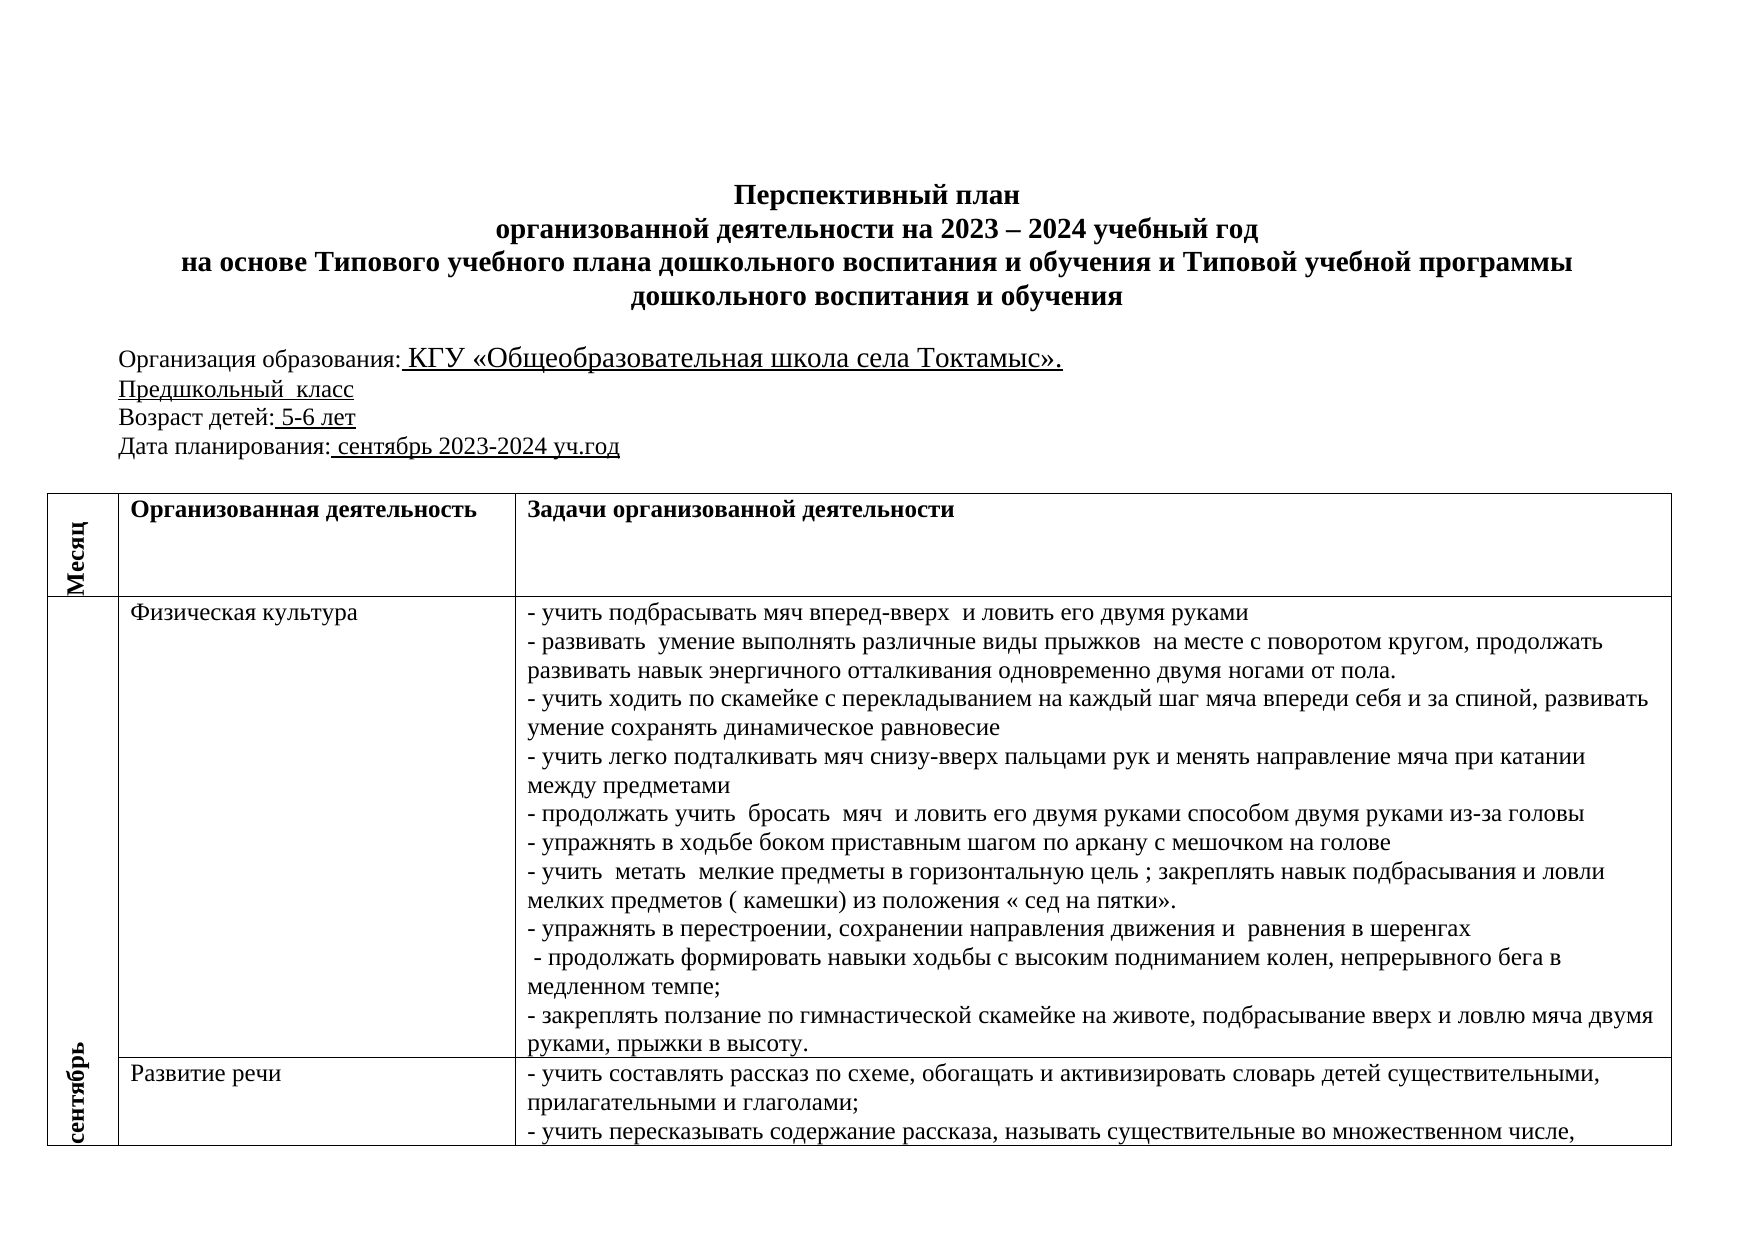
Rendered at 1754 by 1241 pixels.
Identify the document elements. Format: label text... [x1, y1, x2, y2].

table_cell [516, 1058, 1671, 1144]
table_cell Физическая культура [119, 597, 515, 1057]
table_cell - учить подбрасывать мяч вперед-вверх и ловить его двумя руками - развивать умение выполнять различные виды прыжков на месте с поворотом кругом, продолжать развивать навык энергичного отталкивания одновременно двумя ногами от пола. - учить ходить по скамейке с перекладыванием на каждый шаг мяча впереди себя и за спиной, развивать умение сохранять динамическое равновесие - учить легко подталкивать мяч снизу-вверх пальцами рук и менять направление мяча при катании между предметами - продолжать учить бросать мяч и ловить его двумя руками способом двумя руками из-за головы - упражнять в ходьбе боком приставным шагом по аркану с мешочком на голове - учить метать мелкие предметы в горизонтальную цель ; закреплять навык подбрасывания и ловли мелких предметов ( камешки) из положения « сед на пятки». - упражнять в перестроении, сохранении направления движения и равнения в шеренгах - продолжать формировать навыки ходьбы с высоким подниманием колен, непрерывного бега в медленном темпе; - закреплять ползание по гимнастической скамейке на животе, подбрасывание вверх и ловлю мяча двумя руками, прыжки в высоту. [516, 597, 1671, 1057]
text организованной деятельности на 2023 – 2024 учебный год [118, 211, 1636, 244]
text Перспективный план [118, 177, 1636, 211]
table_cell Развитие речи [119, 1058, 515, 1144]
text Возраст детей: 5-6 лет [118, 402, 1636, 431]
text Организация образования: КГУ «Общеобразовательная школа села Токтамыс». [118, 340, 1636, 374]
text Предшкольный класс [118, 374, 1636, 402]
table_header Организованная деятельность [119, 494, 515, 596]
table_header Месяц [48, 494, 118, 596]
table_cell сентябрь [48, 597, 118, 1144]
text Дата планирования: сентябрь 2023-2024 уч.год [118, 431, 1636, 460]
text на основе Типового учебного плана дошкольного воспитания и обучения и Типовой учебной программы дошкольного воспитания и обучения [118, 244, 1636, 311]
table_header Задачи организованной деятельности [516, 494, 1671, 596]
